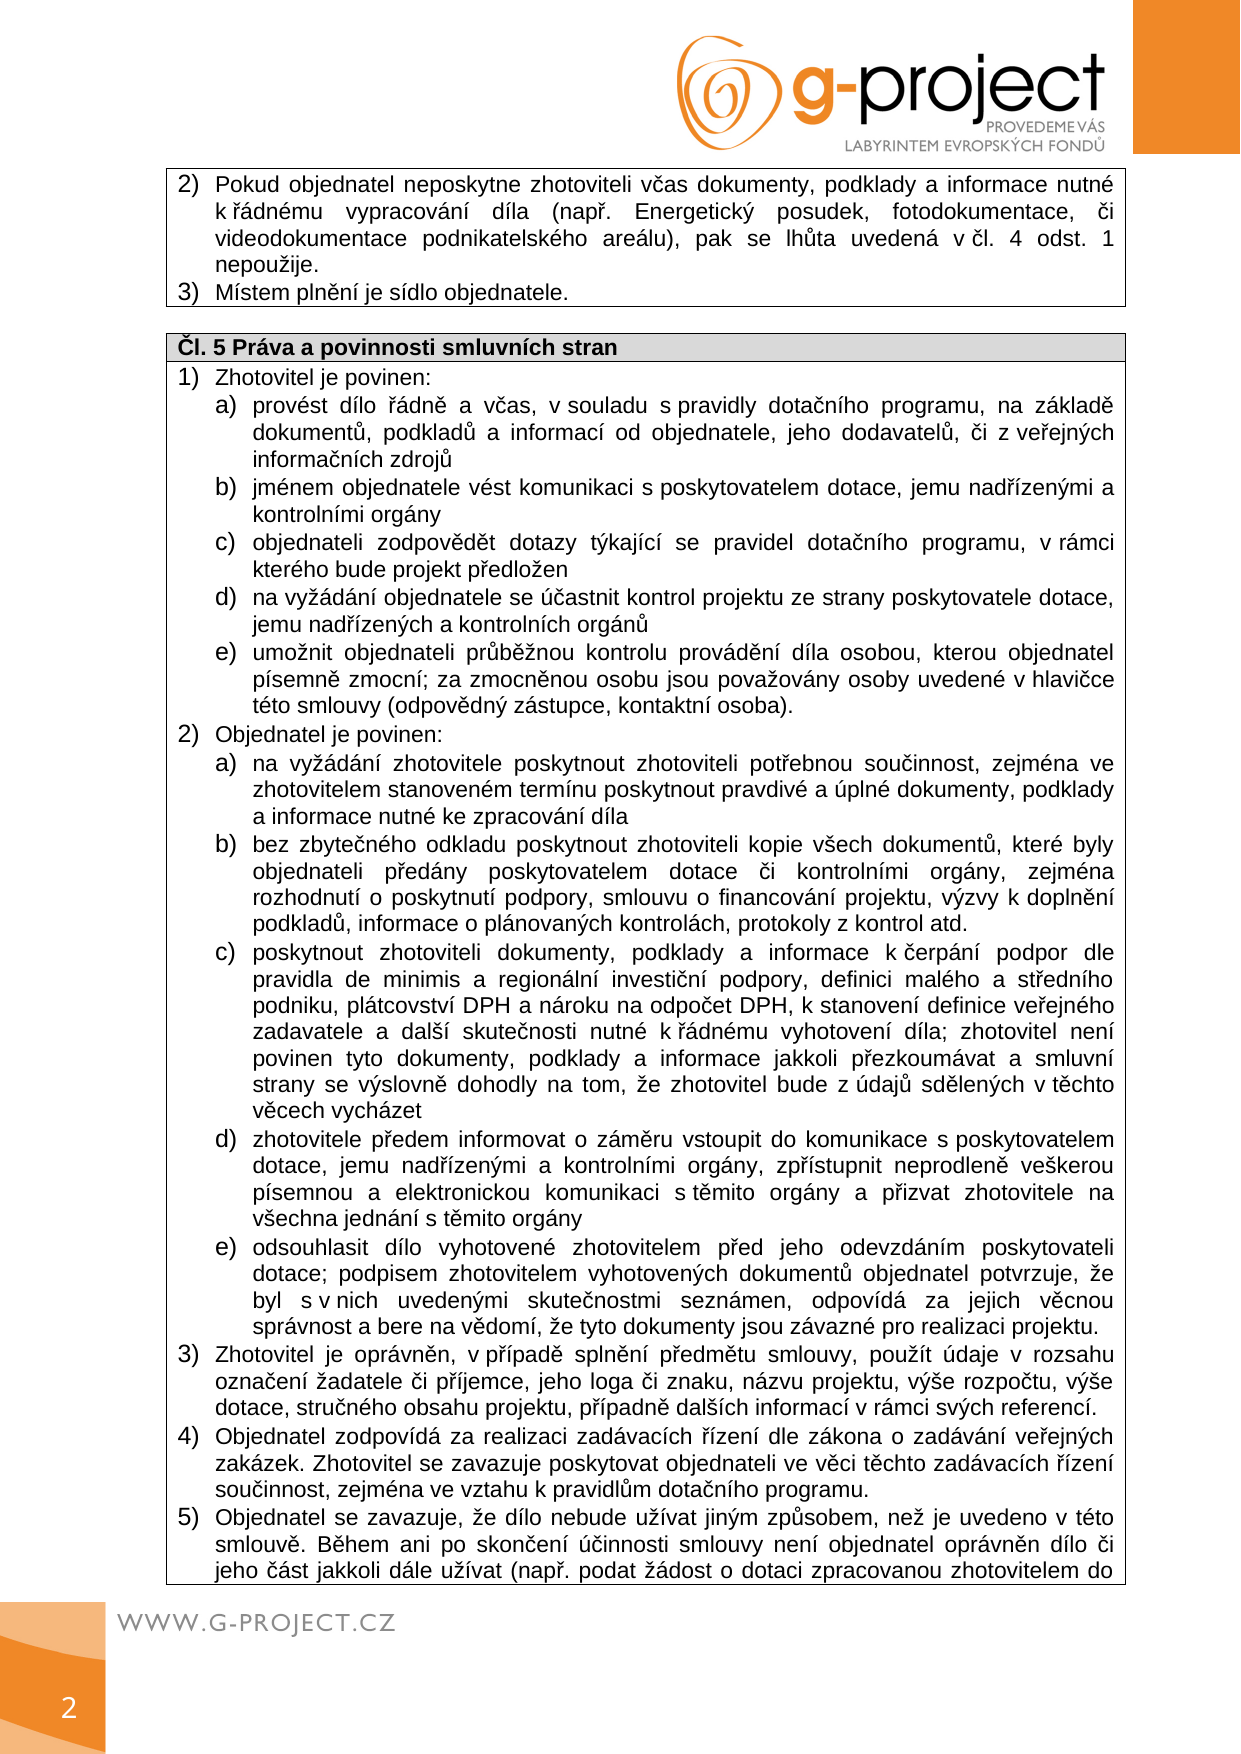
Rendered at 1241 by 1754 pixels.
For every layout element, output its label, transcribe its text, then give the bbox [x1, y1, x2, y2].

picture [671, 0, 1240, 154]
picture [0, 1602, 403, 1754]
table_header Čl. 5 Práva a povinnosti smluvních stran [167, 334, 1125, 361]
